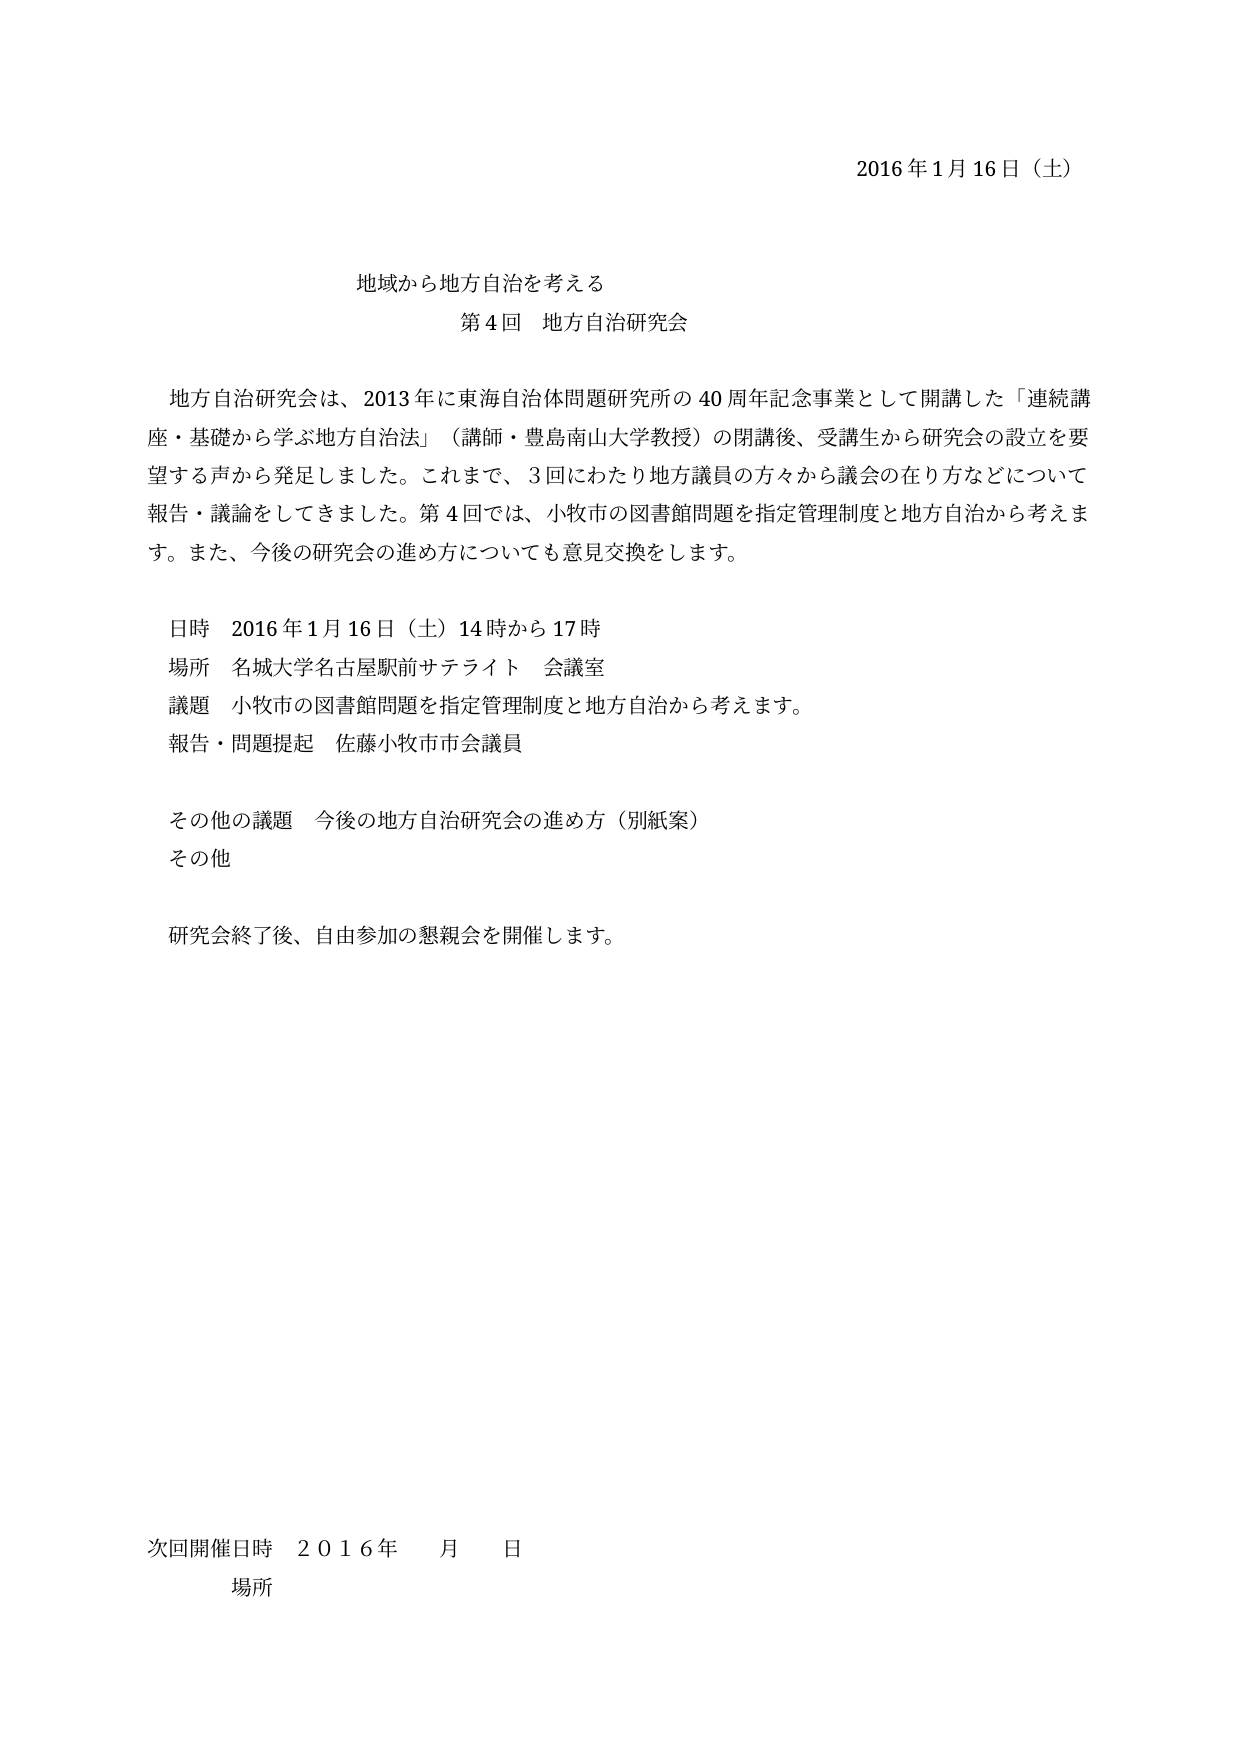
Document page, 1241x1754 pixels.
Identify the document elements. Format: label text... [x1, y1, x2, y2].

text 場所 名城大学名古屋駅前サテライト 会議室 [148, 647, 1092, 685]
text 日時 2016年1月16日（土）14時から17時 [148, 609, 1092, 647]
text その他 [148, 839, 1092, 877]
text 議題 小牧市の図書館問題を指定管理制度と地方自治から考えます。 [148, 685, 1092, 724]
text 場所 [148, 1567, 1092, 1605]
text 第4回 地方自治研究会 [148, 302, 1092, 340]
text 報告・問題提起 佐藤小牧市市会議員 [148, 724, 1092, 762]
text 次回開催日時 ２０１６年 月 日 [148, 1529, 1092, 1567]
text その他の議題 今後の地方自治研究会の進め方（別紙案） [148, 800, 1092, 839]
text 研究会終了後、自由参加の懇親会を開催します。 [148, 915, 1092, 954]
text 地方自治研究会は、2013年に東海自治体問題研究所の40周年記念事業として開講した「連続講座・基礎から学ぶ地方自治法」（講師・豊島南山大学教授）の閉講後、受講生から研究会の設立を要望する声から発足しました。これまで、３回にわたり地方議員の方々から議会の在り方などについて報告・議論をしてきました。第4回では、小牧市の図書館問題を指定管理制度と地方自治から考えます。また、今後の研究会の進め方についても意見交換をします。 [148, 379, 1092, 570]
text 2016年1月16日（土） [148, 149, 1092, 187]
text 地域から地方自治を考える [148, 264, 1092, 302]
